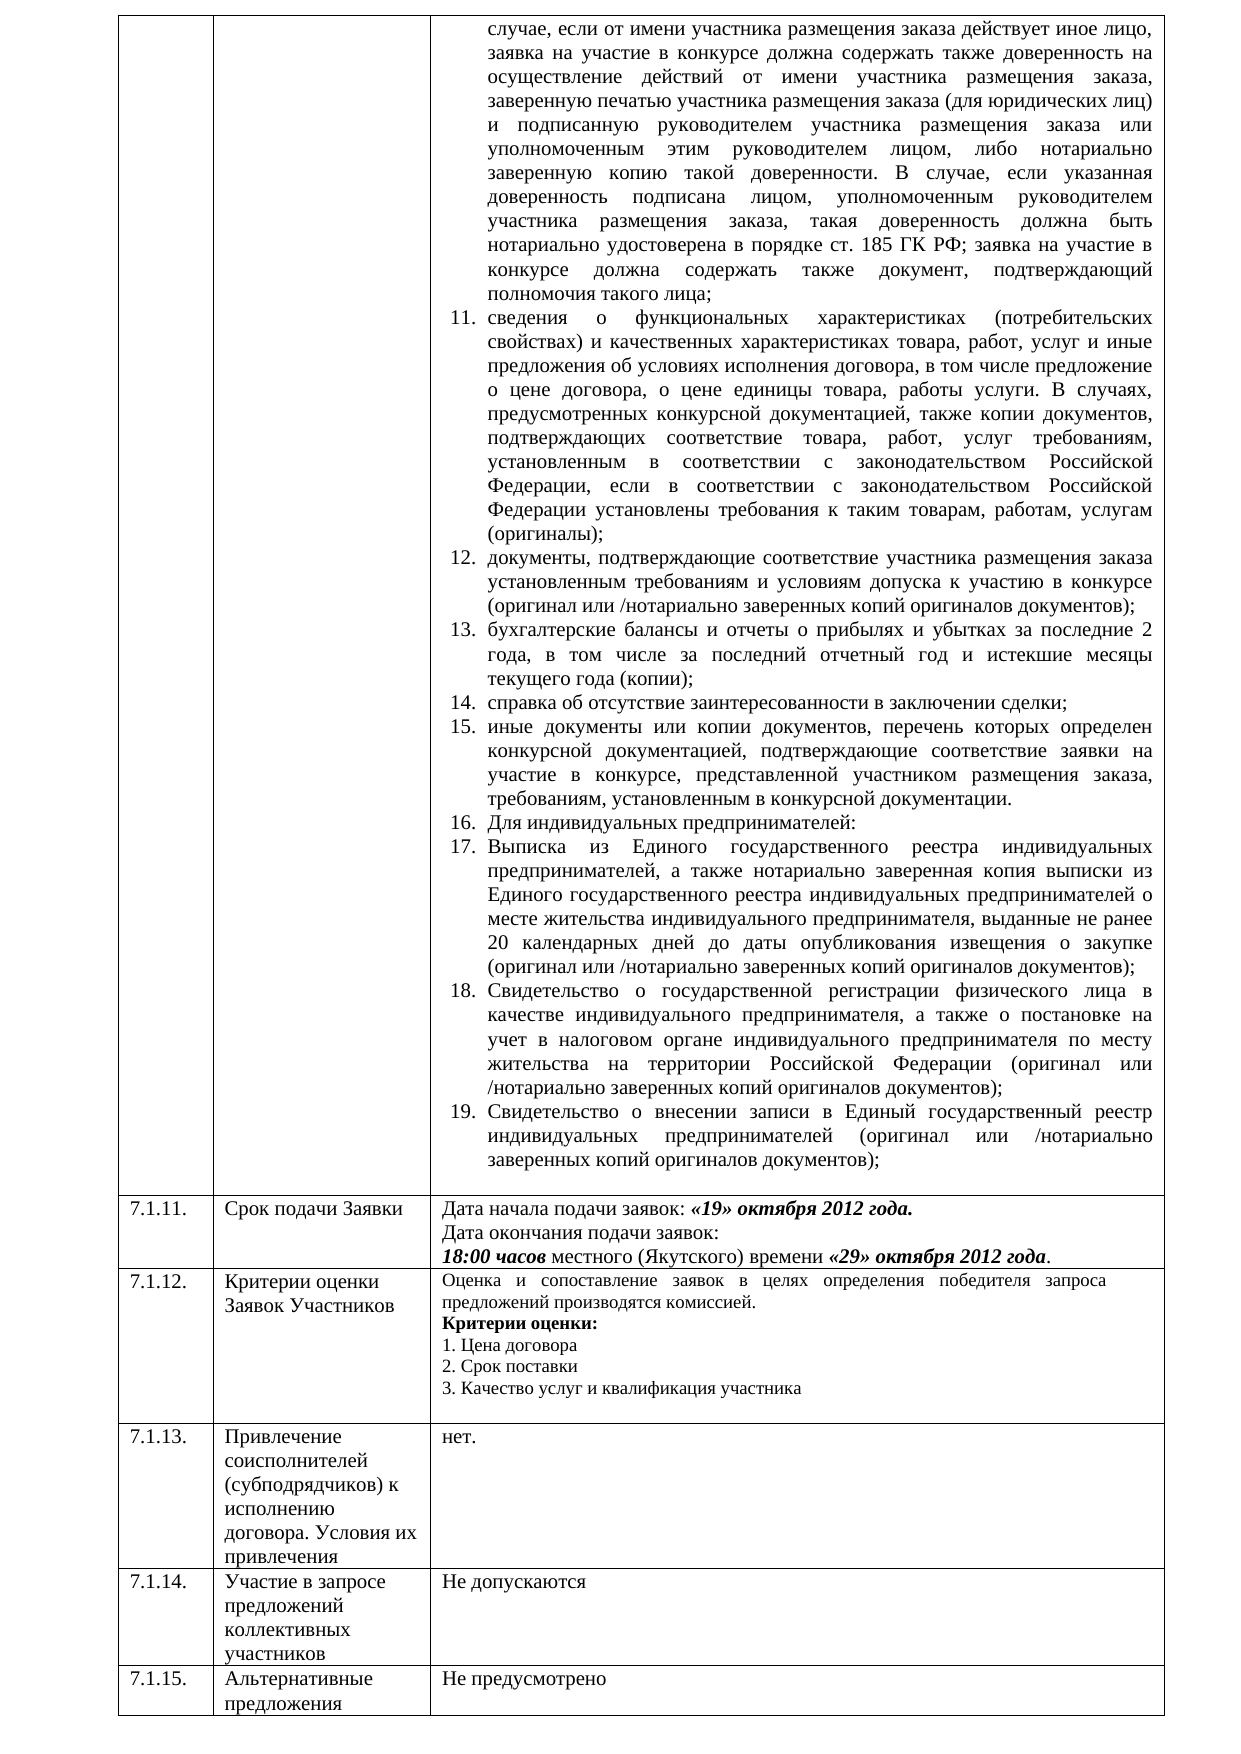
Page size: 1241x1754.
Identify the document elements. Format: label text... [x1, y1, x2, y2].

table_cell [119, 1196, 213, 1268]
table_cell Участие в запросе предложений коллективных участников [214, 1569, 430, 1665]
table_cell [431, 16, 1164, 1195]
table_cell Не допускаются [431, 1569, 1164, 1665]
table_cell Срок подачи Заявки [214, 1196, 430, 1268]
table_cell [119, 1269, 213, 1423]
table_cell Дата начала подачи заявок: «19» октября 2012 года. Дата окончания подачи заявок: 18:00 часов местного (Якутского) времени «29» октября 2012 года. [431, 1196, 1164, 1268]
table_cell Привлечение соисполнителей (субподрядчиков) к исполнению договора. Условия их привлечения [214, 1424, 430, 1568]
table_cell [119, 1666, 213, 1714]
table_cell Критерии оценки Заявок Участников [214, 1269, 430, 1423]
table_cell [119, 1424, 213, 1568]
table_cell [119, 16, 213, 1195]
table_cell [214, 1666, 430, 1714]
table_cell нет. [431, 1424, 1164, 1568]
table_cell [119, 1569, 213, 1665]
table_cell Оценка и сопоставление заявок в целях определения победителя запроса предложений производятся комиссией. Критерии оценки: 1. Цена договора 2. Срок поставки 3. Качество услуг и квалификация участника [431, 1269, 1164, 1423]
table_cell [214, 16, 430, 1195]
table_cell Не предусмотрено [431, 1666, 1164, 1714]
